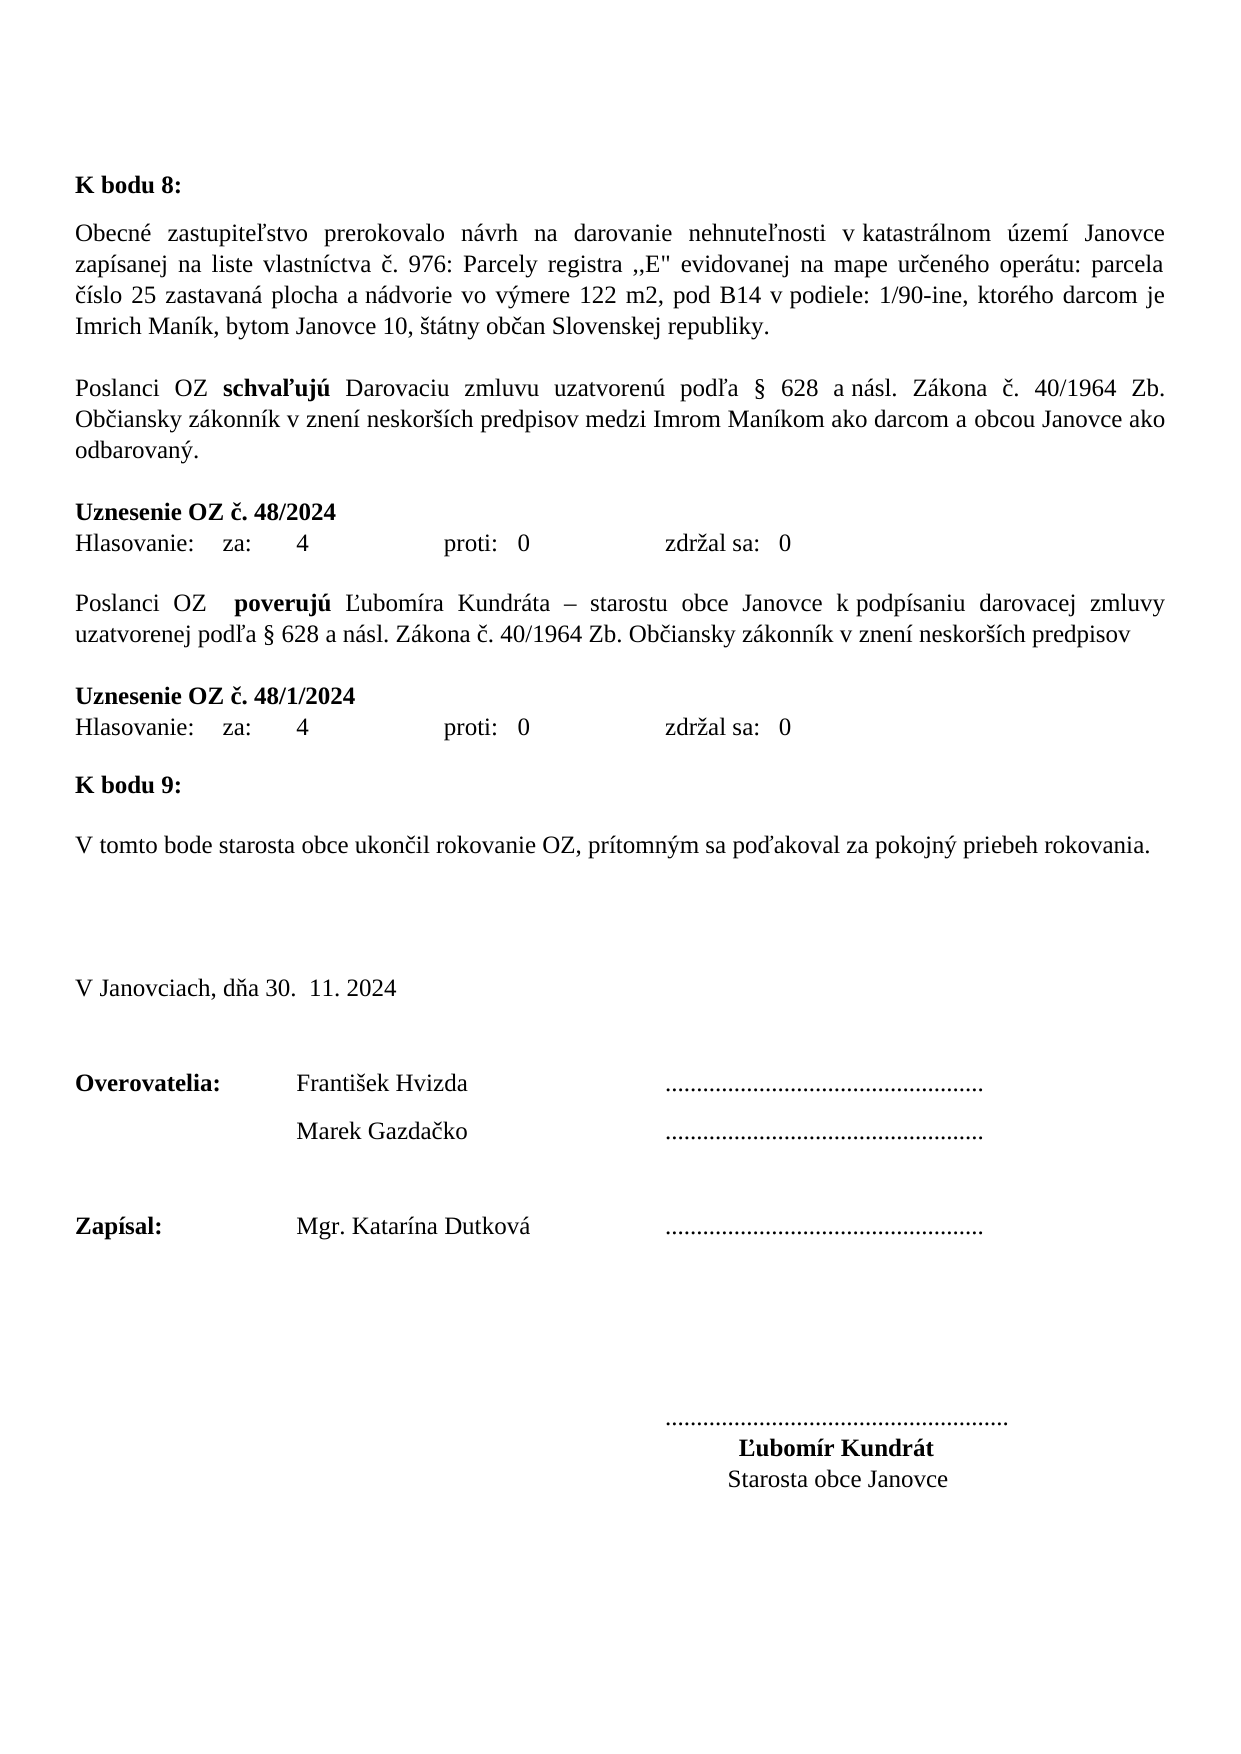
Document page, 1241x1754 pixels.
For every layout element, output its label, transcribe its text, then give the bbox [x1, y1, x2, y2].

text Hlasovanie: za: 4 proti: 0 zdržal sa: 0 [75, 712, 1165, 741]
text Uznesenie OZ č. 48/2024 [75, 497, 1165, 526]
text Poslanci OZ schvaľujú Darovaciu zmluvu uzatvorenú podľa § 628 a násl. Zákona č. 40/1964 Zb. Občiansky zákonník v znení neskorších predpisov medzi Imrom Maníkom ako darcom a obcou Janovce ako odbarovaný. [75, 373, 1165, 464]
text V Janovciach, dňa 30. 11. 2024 [75, 973, 1165, 1002]
text Hlasovanie: za: 4 proti: 0 zdržal sa: 0 [75, 528, 1165, 557]
text Marek Gazdačko ................................................... [75, 1116, 1165, 1145]
text V tomto bode starosta obce ukončil rokovanie OZ, prítomným sa poďakoval za pokojný priebeh rokovania. [75, 830, 1165, 858]
text Obecné zastupiteľstvo prerokovalo návrh na darovanie nehnuteľnosti v katastrálnom území Janovce zapísanej na liste vlastníctva č. 976: Parcely registra ,,E" evidovanej na mape určeného operátu: parcela číslo 25 zastavaná plocha a nádvorie vo výmere 122 m2, pod B14 v podiele: 1/90-ine, ktorého darcom je Imrich Maník, bytom Janovce 10, štátny občan Slovenskej republiky. [75, 218, 1165, 340]
text Poslanci OZ poverujú Ľubomíra Kundráta – starostu obce Janovce k podpísaniu darovacej zmluvy uzatvorenej podľa § 628 a násl. Zákona č. 40/1964 Zb. Občiansky zákonník v znení neskorších predpisov [75, 588, 1165, 648]
text ....................................................... [75, 1402, 1165, 1431]
text Ľubomír Kundrát [75, 1433, 1165, 1462]
text K bodu 8: [75, 170, 1165, 199]
text Uznesenie OZ č. 48/1/2024 [75, 681, 1165, 710]
text Starosta obce Janovce [75, 1464, 1165, 1493]
text Overovatelia: František Hvizda ................................................... [75, 1068, 1165, 1097]
text K bodu 9: [75, 770, 1165, 799]
text Zapísal: Mgr. Katarína Dutková ................................................... [75, 1211, 1165, 1240]
